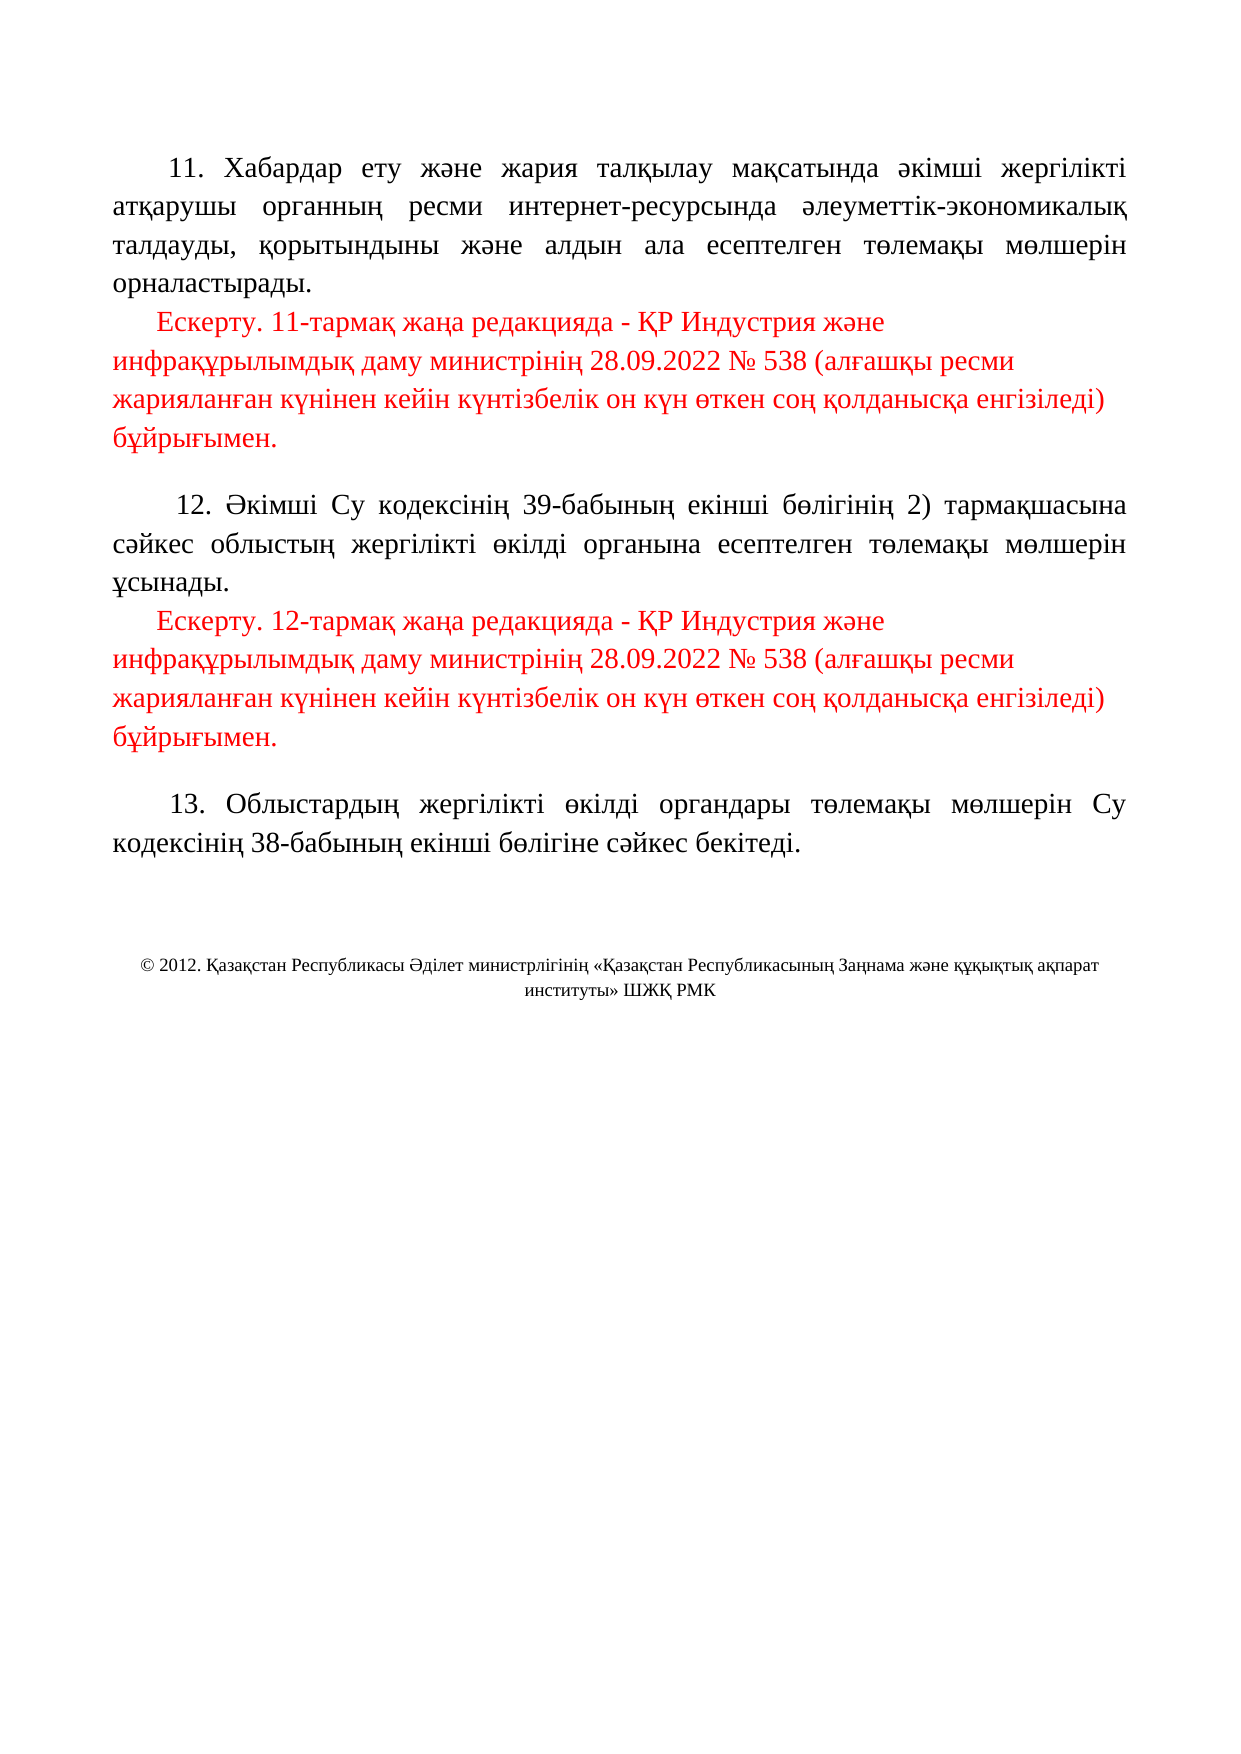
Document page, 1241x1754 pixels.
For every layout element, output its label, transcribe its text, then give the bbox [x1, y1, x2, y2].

text 12. Әкімші Су кодексінің 39-бабының екінші бөлігінің 2) тармақшасына сәйкес облыстың жергілікті өкілді органына есептелген төлемақы мөлшерін ұсынады. [112, 487, 1128, 598]
text 13. Облыстардың жергілікті өкілді органдары төлемақы мөлшерін Су кодексінің 38-бабының екінші бөлігіне сәйкес бекітеді. [112, 786, 1128, 858]
text Ескерту. 11-тармақ жаңа редакцияда - ҚР Индустрия және инфрақұрылымдық даму министрінің 28.09.2022 № 538 (алғашқы ресми жарияланған күнінен кейін күнтізбелік он күн өткен соң қолданысқа енгізіледі) бұйрығымен. [112, 304, 1128, 483]
text 11. Хабардар ету және жария талқылау мақсатында әкімші жергілікті атқарушы органның ресми интернет-ресурсында әлеуметтік-экономикалық талдауды, қорытындыны және алдын ала есептелген төлемақы мөлшерін орналастырады. [112, 150, 1128, 299]
text Ескерту. 12-тармақ жаңа редакцияда - ҚР Индустрия және инфрақұрылымдық даму министрінің 28.09.2022 № 538 (алғашқы ресми жарияланған күнінен кейін күнтізбелік он күн өткен соң қолданысқа енгізіледі) бұйрығымен. [112, 603, 1128, 782]
text © 2012. Қазақстан Республикасы Әділет министрлігінің «Қазақстан Республикасының Заңнама және құқықтық ақпарат институты» ШЖҚ РМК [112, 954, 1128, 1000]
